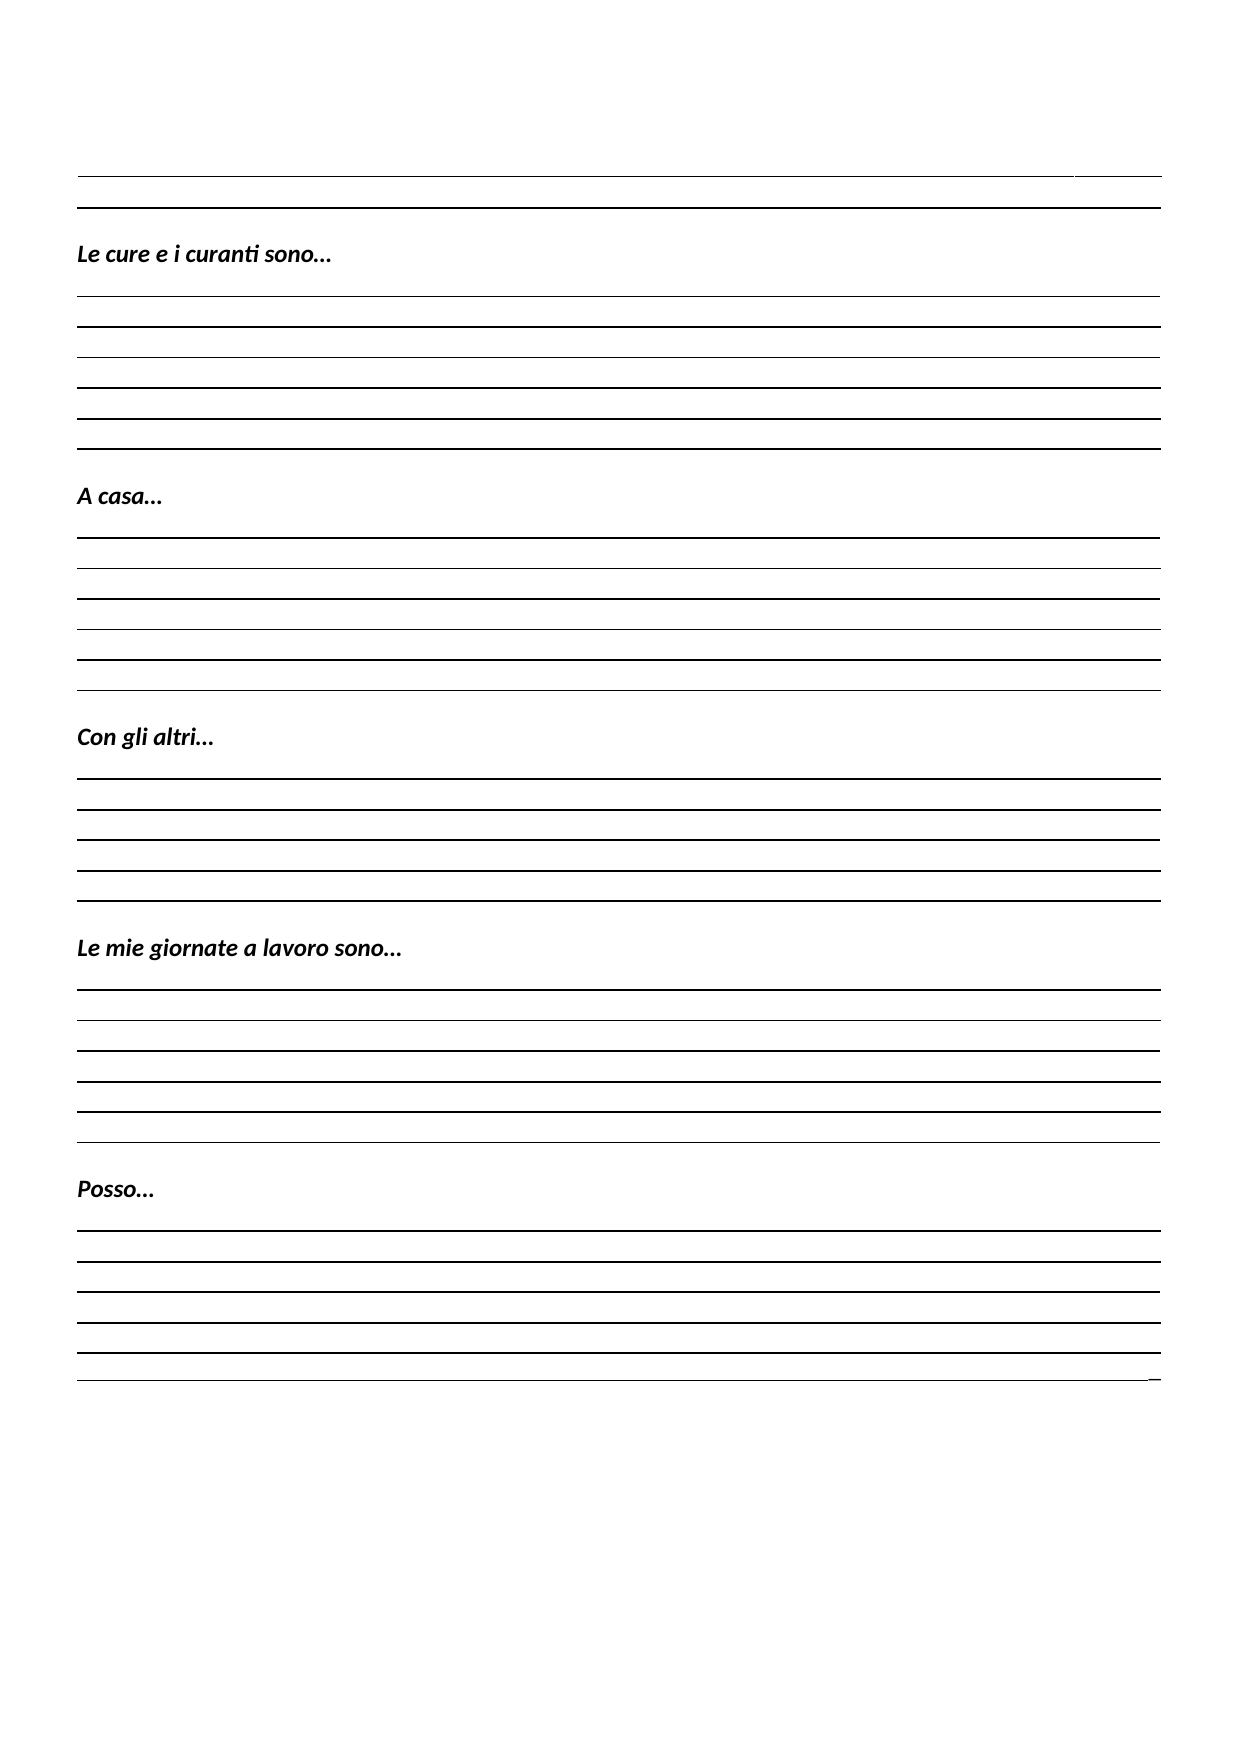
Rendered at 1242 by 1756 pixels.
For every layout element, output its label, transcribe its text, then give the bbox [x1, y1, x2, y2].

text _ [77, 1345, 1181, 1384]
text Posso… [77, 1173, 1181, 1204]
text Le cure e i curanti sono… [77, 238, 1181, 269]
text A casa… [77, 480, 1181, 510]
text Con gli altri… [77, 721, 1181, 752]
text Le mie giornate a lavoro sono… [77, 932, 1181, 962]
